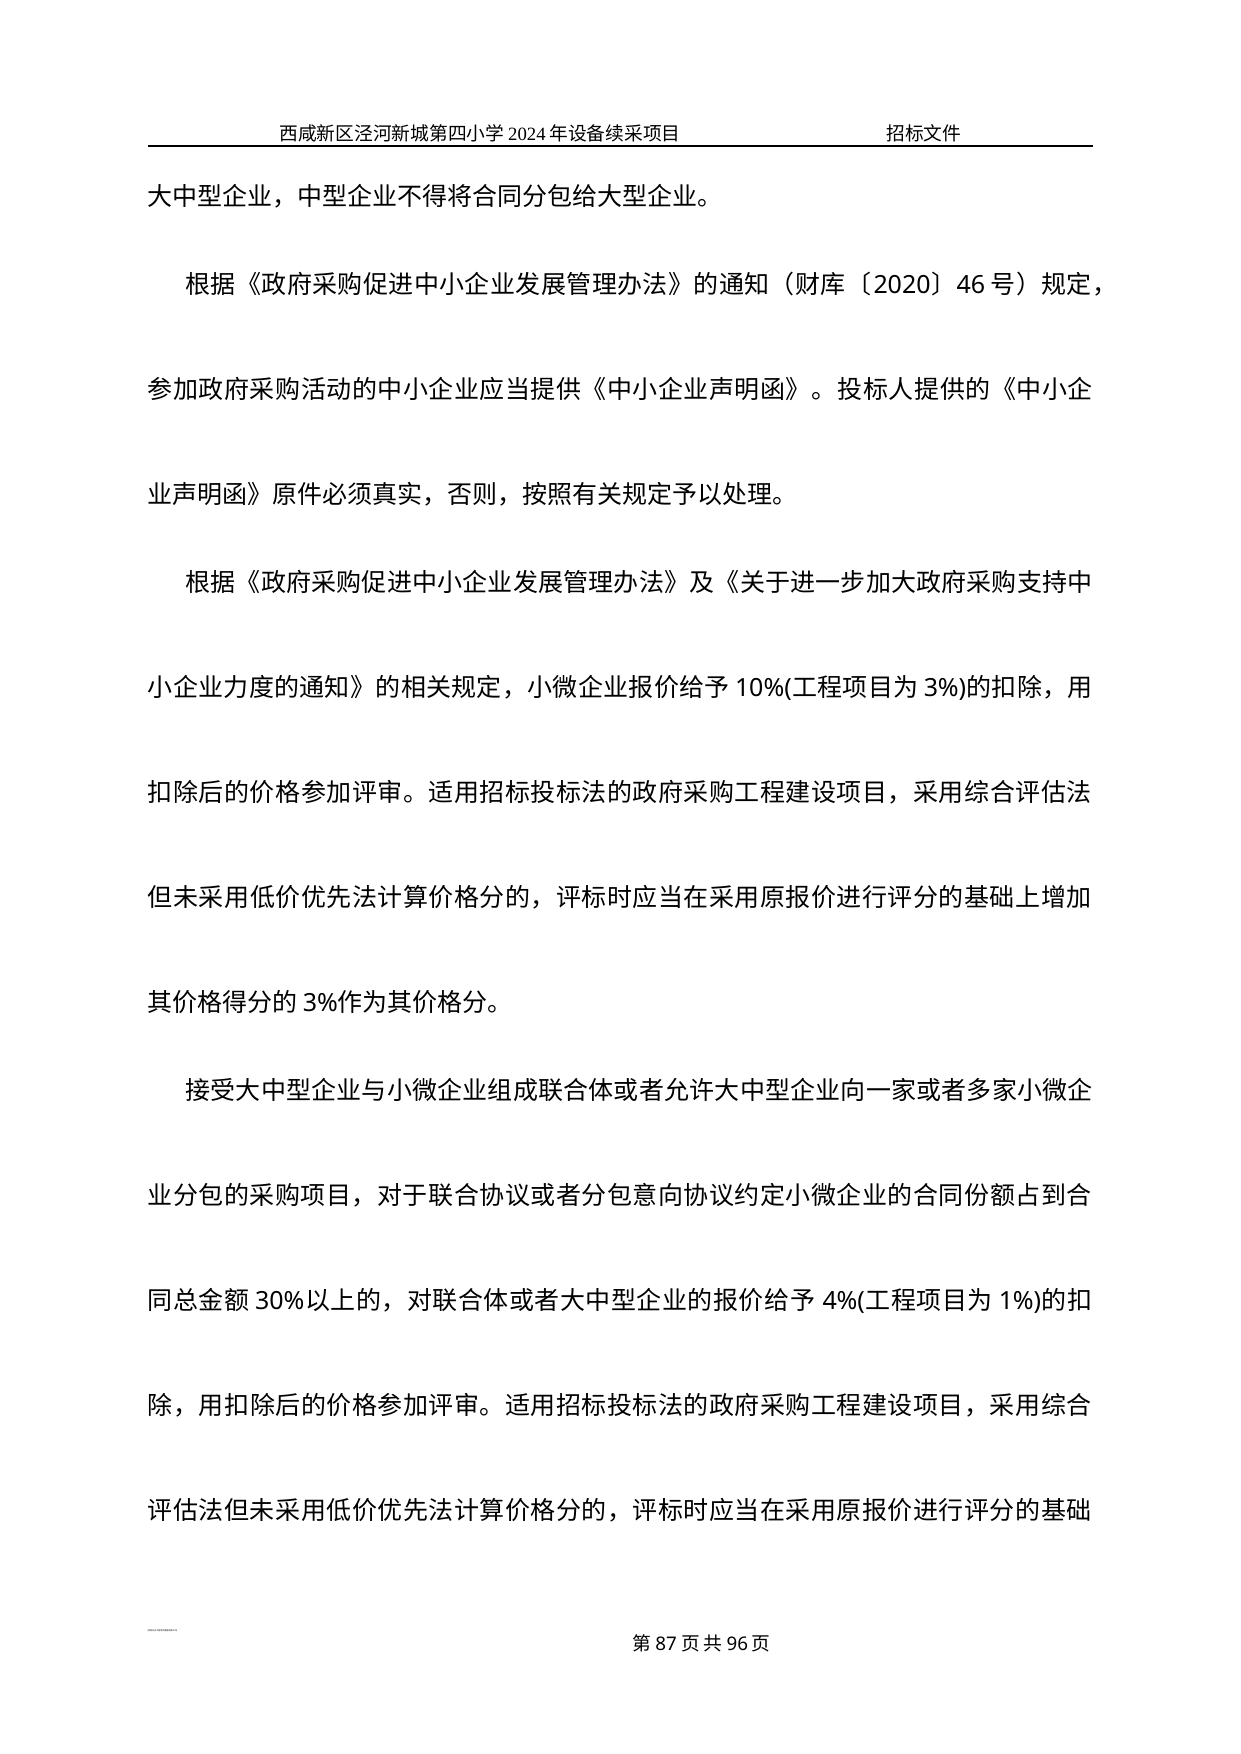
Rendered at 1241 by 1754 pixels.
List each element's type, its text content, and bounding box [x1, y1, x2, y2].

text 根据《政府采购促进中小企业发展管理办法》的通知（财库〔2020〕46号）规定，参加政府采购活动的中小企业应当提供《中小企业声明函》。投标人提供的《中小企业声明函》原件必须真实，否则，按照有关规定予以处理。 [148, 248, 1093, 528]
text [148, 159, 1093, 229]
text 根据《政府采购促进中小企业发展管理办法》及《关于进一步加大政府采购支持中小企业力度的通知》的相关规定，小微企业报价给予10%(工程项目为3%)的扣除，用扣除后的价格参加评审。适用招标投标法的政府采购工程建设项目，采用综合评估法但未采用低价优先法计算价格分的，评标时应当在采用原报价进行评分的基础上增加其价格得分的3%作为其价格分。 [148, 546, 1093, 1036]
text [148, 1054, 1093, 1544]
